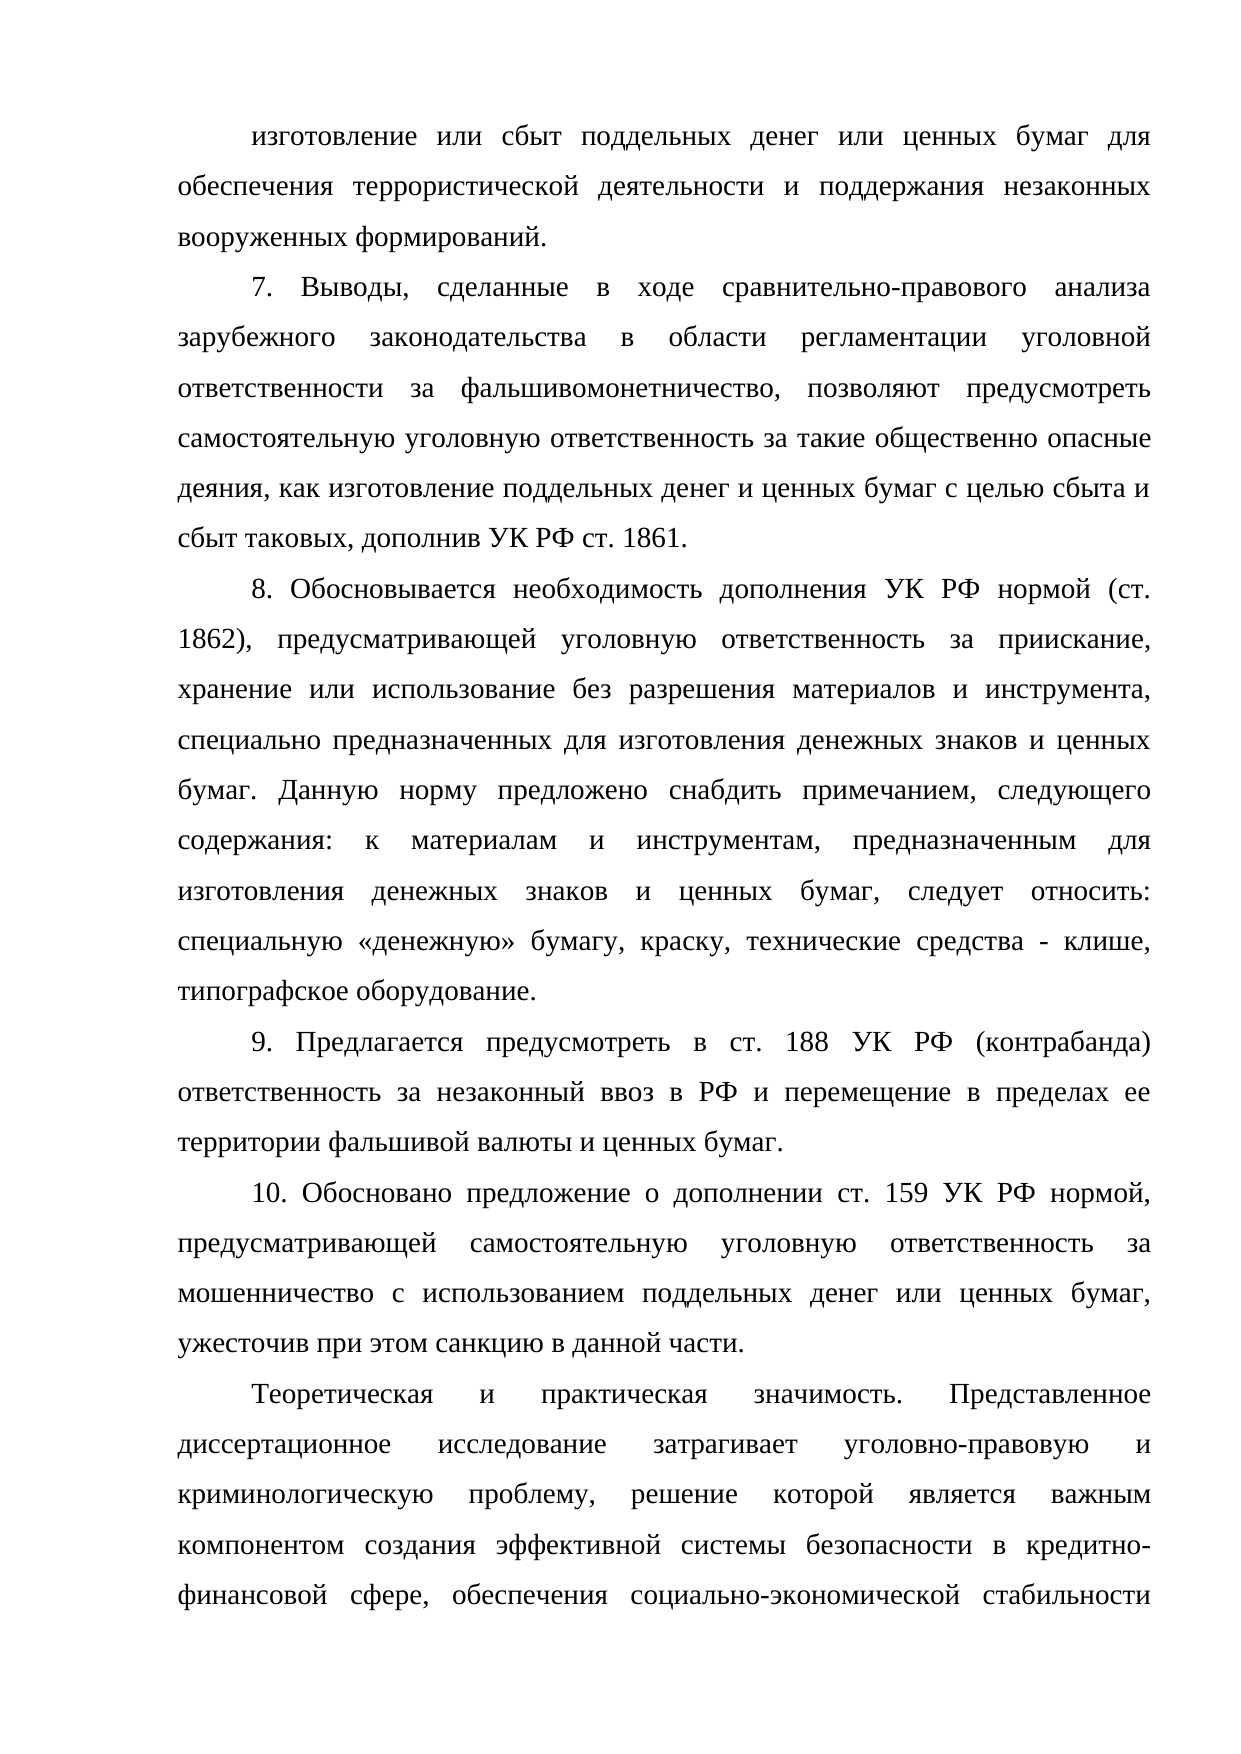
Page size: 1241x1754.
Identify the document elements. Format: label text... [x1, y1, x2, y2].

text 9. Предлагается предусмотреть в ст. 188 УК РФ (контрабанда) ответственность за незаконный ввоз в РФ и перемещение в пределах ее территории фальшивой валюты и ценных бумаг. [177, 1024, 1152, 1158]
text 8. Обосновывается необходимость дополнения УК РФ нормой (ст. 1862), предусматривающей уголовную ответственность за приискание, хранение или использование без разрешения материалов и инструмента, специально предназначенных для изготовления денежных знаков и ценных бумаг. Данную норму предложено снабдить примечанием, следующего содержания: к материалам и инструментам, предназначенным для изготовления денежных знаков и ценных бумаг, следует относить: специальную «денежную» бумагу, краску, технические средства - клише, типографское оборудование. [177, 571, 1152, 1007]
text 10. Обосновано предложение о дополнении ст. 159 УК РФ нормой, предусматривающей самостоятельную уголовную ответственность за мошенничество с использованием поддельных денег или ценных бумаг, ужесточив при этом санкцию в данной части. [177, 1175, 1152, 1359]
text 7. Выводы, сделанные в ходе сравнительно-правового анализа зарубежного законодательства в области регламентации уголовной ответственности за фальшивомонетничество, позволяют предусмотреть самостоятельную уголовную ответственность за такие общественно опасные деяния, как изготовление поддельных денег и ценных бумаг с целью сбыта и сбыт таковых, дополнив УК РФ ст. 1861. [177, 269, 1152, 554]
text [177, 1376, 1152, 1611]
text изготовление или сбыт поддельных денег или ценных бумаг для обеспечения террористической деятельности и поддержания незаконных вооруженных формирований. [177, 118, 1152, 252]
